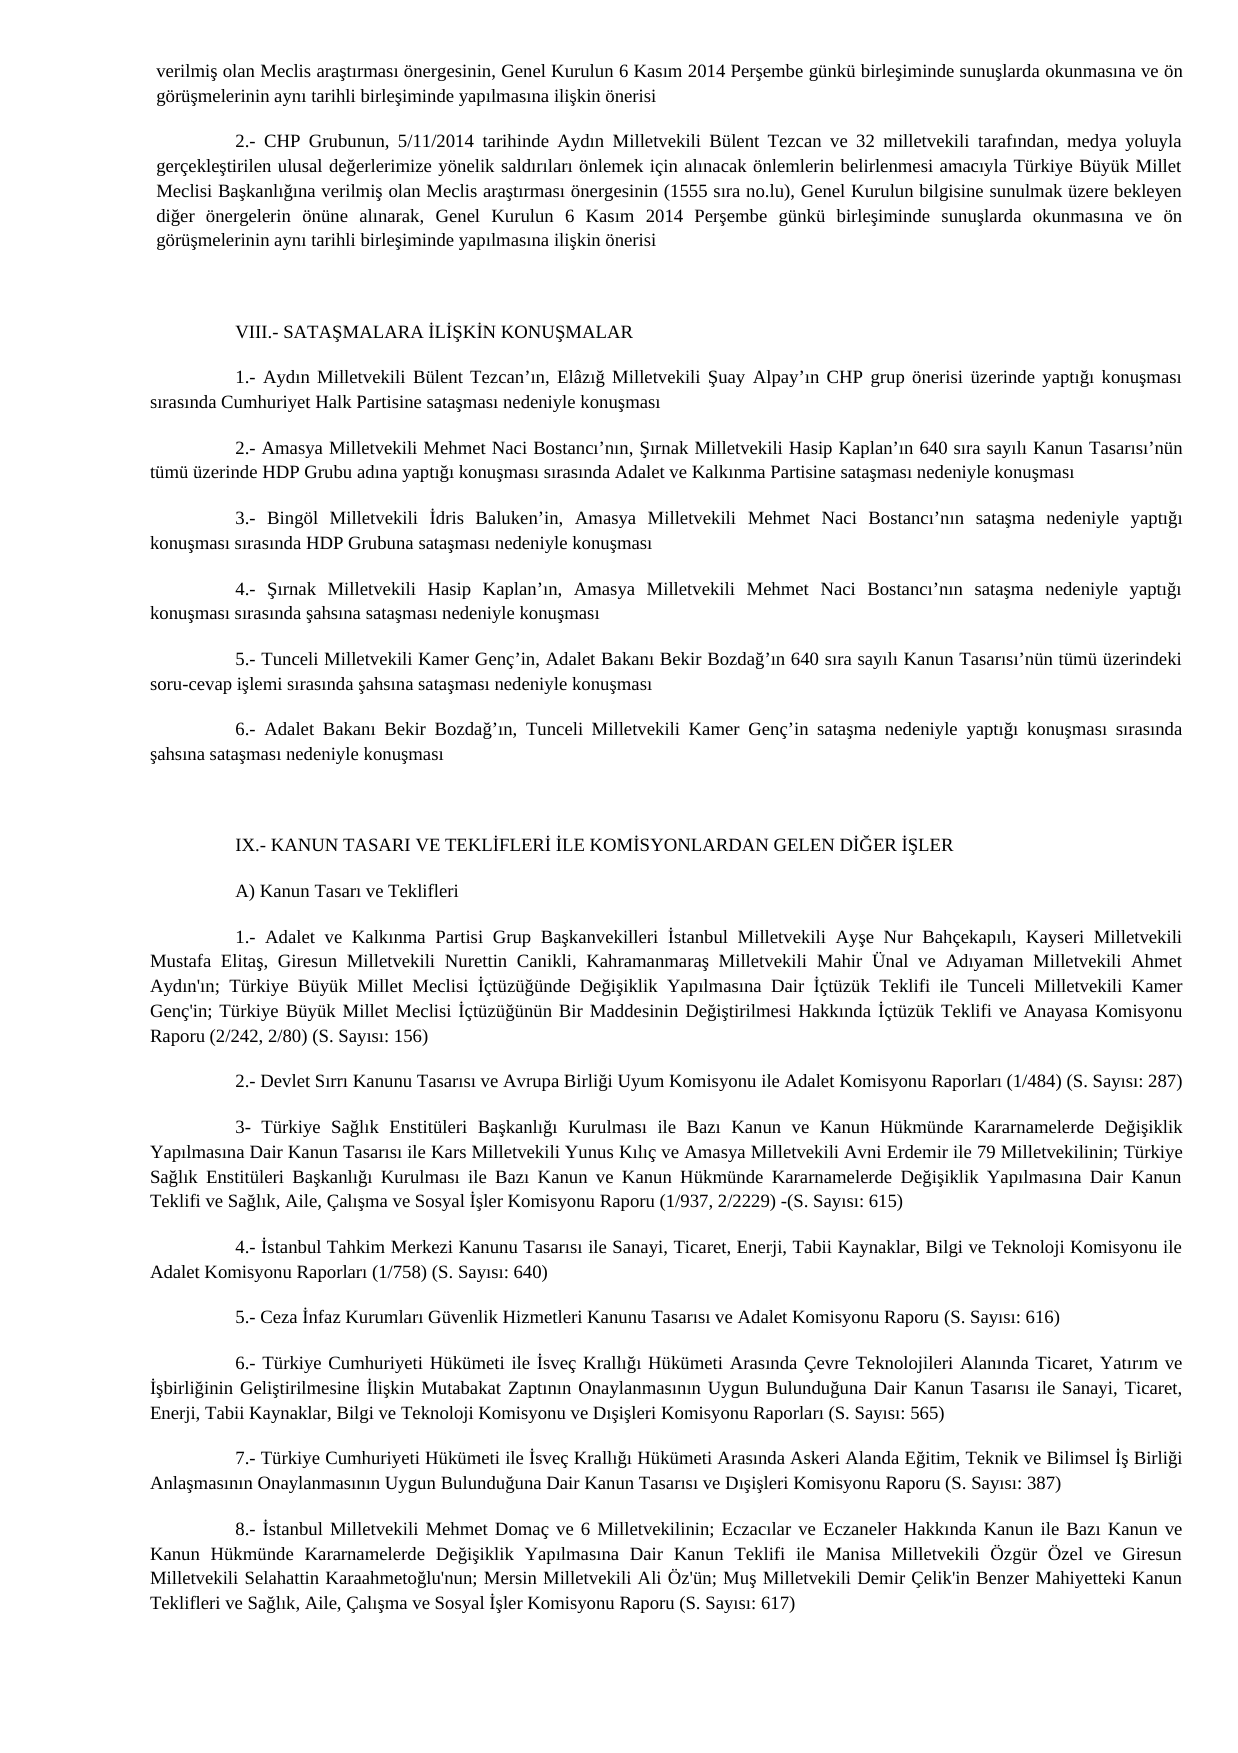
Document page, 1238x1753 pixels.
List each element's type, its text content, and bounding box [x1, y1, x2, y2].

text VIII.- SATAŞMALARA İLİŞKİN KONUŞMALAR [150, 321, 1184, 342]
text 4.- Şırnak Milletvekili Hasip Kaplan’ın, Amasya Milletvekili Mehmet Naci Bostancı’nın sataşma nedeniyle yaptığı konuşması sırasında şahsına sataşması nedeniyle konuşması [150, 577, 1184, 624]
text 8.- İstanbul Milletvekili Mehmet Domaç ve 6 Milletvekilinin; Eczacılar ve Eczaneler Hakkında Kanun ile Bazı Kanun ve Kanun Hükmünde Kararnamelerde Değişiklik Yapılmasına Dair Kanun Teklifi ile Manisa Milletvekili Özgür Özel ve Giresun Milletvekili Selahattin Karaahmetoğlu'nun; Mersin Milletvekili Ali Öz'ün; Muş Milletvekili Demir Çelik'in Benzer Mahiyetteki Kanun Teklifleri ve Sağlık, Aile, Çalışma ve Sosyal İşler Komisyonu Raporu (S. Sayısı: 617) [150, 1518, 1184, 1613]
text 3.- Bingöl Milletvekili İdris Baluken’in, Amasya Milletvekili Mehmet Naci Bostancı’nın sataşma nedeniyle yaptığı konuşması sırasında HDP Grubuna sataşması nedeniyle konuşması [150, 507, 1184, 553]
text 1.- Aydın Milletvekili Bülent Tezcan’ın, Elâzığ Milletvekili Şuay Alpay’ın CHP grup önerisi üzerinde yaptığı konuşması sırasında Cumhuriyet Halk Partisine sataşması nedeniyle konuşması [150, 366, 1184, 412]
text 4.- İstanbul Tahkim Merkezi Kanunu Tasarısı ile Sanayi, Ticaret, Enerji, Tabii Kaynaklar, Bilgi ve Teknoloji Komisyonu ile Adalet Komisyonu Raporları (1/758) (S. Sayısı: 640) [150, 1236, 1184, 1282]
text 5.- Tunceli Milletvekili Kamer Genç’in, Adalet Bakanı Bekir Bozdağ’ın 640 sıra sayılı Kanun Tasarısı’nün tümü üzerindeki soru-cevap işlemi sırasında şahsına sataşması nedeniyle konuşması [150, 648, 1184, 694]
text 7.- Türkiye Cumhuriyeti Hükümeti ile İsveç Krallığı Hükümeti Arasında Askeri Alanda Eğitim, Teknik ve Bilimsel İş Birliği Anlaşmasının Onaylanmasının Uygun Bulunduğuna Dair Kanun Tasarısı ve Dışişleri Komisyonu Raporu (S. Sayısı: 387) [150, 1447, 1184, 1493]
text 1.- Adalet ve Kalkınma Partisi Grup Başkanvekilleri İstanbul Milletvekili Ayşe Nur Bahçekapılı, Kayseri Milletvekili Mustafa Elitaş, Giresun Milletvekili Nurettin Canikli, Kahramanmaraş Milletvekili Mahir Ünal ve Adıyaman Milletvekili Ahmet Aydın'ın; Türkiye Büyük Millet Meclisi İçtüzüğünde Değişiklik Yapılmasına Dair İçtüzük Teklifi ile Tunceli Milletvekili Kamer Genç'in; Türkiye Büyük Millet Meclisi İçtüzüğünün Bir Maddesinin Değiştirilmesi Hakkında İçtüzük Teklifi ve Anayasa Komisyonu Raporu (2/242, 2/80) (S. Sayısı: 156) [150, 926, 1184, 1046]
text 2.- Amasya Milletvekili Mehmet Naci Bostancı’nın, Şırnak Milletvekili Hasip Kaplan’ın 640 sıra sayılı Kanun Tasarısı’nün tümü üzerinde HDP Grubu adına yaptığı konuşması sırasında Adalet ve Kalkınma Partisine sataşması nedeniyle konuşması [150, 437, 1184, 483]
text 5.- Ceza İnfaz Kurumları Güvenlik Hizmetleri Kanunu Tasarısı ve Adalet Komisyonu Raporu (S. Sayısı: 616) [150, 1306, 1184, 1328]
text IX.- KANUN TASARI VE TEKLİFLERİ İLE KOMİSYONLARDAN GELEN DİĞER İŞLER [156, 834, 1184, 856]
text 3- Türkiye Sağlık Enstitüleri Başkanlığı Kurulması ile Bazı Kanun ve Kanun Hükmünde Kararnamelerde Değişiklik Yapılmasına Dair Kanun Tasarısı ile Kars Milletvekili Yunus Kılıç ve Amasya Milletvekili Avni Erdemir ile 79 Milletvekilinin; Türkiye Sağlık Enstitüleri Başkanlığı Kurulması ile Bazı Kanun ve Kanun Hükmünde Kararnamelerde Değişiklik Yapılmasına Dair Kanun Teklifi ve Sağlık, Aile, Çalışma ve Sosyal İşler Komisyonu Raporu (1/937, 2/2229) -(S. Sayısı: 615) [150, 1116, 1184, 1212]
text A) Kanun Tasarı ve Teklifleri [150, 880, 1184, 901]
text 2.- Devlet Sırrı Kanunu Tasarısı ve Avrupa Birliği Uyum Komisyonu ile Adalet Komisyonu Raporları (1/484) (S. Sayısı: 287) [150, 1070, 1184, 1092]
text 6.- Türkiye Cumhuriyeti Hükümeti ile İsveç Krallığı Hükümeti Arasında Çevre Teknolojileri Alanında Ticaret, Yatırım ve İşbirliğinin Geliştirilmesine İlişkin Mutabakat Zaptının Onaylanmasının Uygun Bulunduğuna Dair Kanun Tasarısı ile Sanayi, Ticaret, Enerji, Tabii Kaynaklar, Bilgi ve Teknoloji Komisyonu ve Dışişleri Komisyonu Raporları (S. Sayısı: 565) [150, 1352, 1184, 1423]
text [156, 60, 1184, 106]
text 2.- CHP Grubunun, 5/11/2014 tarihinde Aydın Milletvekili Bülent Tezcan ve 32 milletvekili tarafından, medya yoluyla gerçekleştirilen ulusal değerlerimize yönelik saldırıları önlemek için alınacak önlemlerin belirlenmesi amacıyla Türkiye Büyük Millet Meclisi Başkanlığına verilmiş olan Meclis araştırması önergesinin (1555 sıra no.lu), Genel Kurulun bilgisine sunulmak üzere bekleyen diğer önergelerin önüne alınarak, Genel Kurulun 6 Kasım 2014 Perşembe günkü birleşiminde sunuşlarda okunmasına ve ön görüşmelerinin aynı tarihli birleşiminde yapılmasına ilişkin önerisi [156, 130, 1184, 251]
text 6.- Adalet Bakanı Bekir Bozdağ’ın, Tunceli Milletvekili Kamer Genç’in sataşma nedeniyle yaptığı konuşması sırasında şahsına sataşması nedeniyle konuşması [150, 718, 1184, 764]
